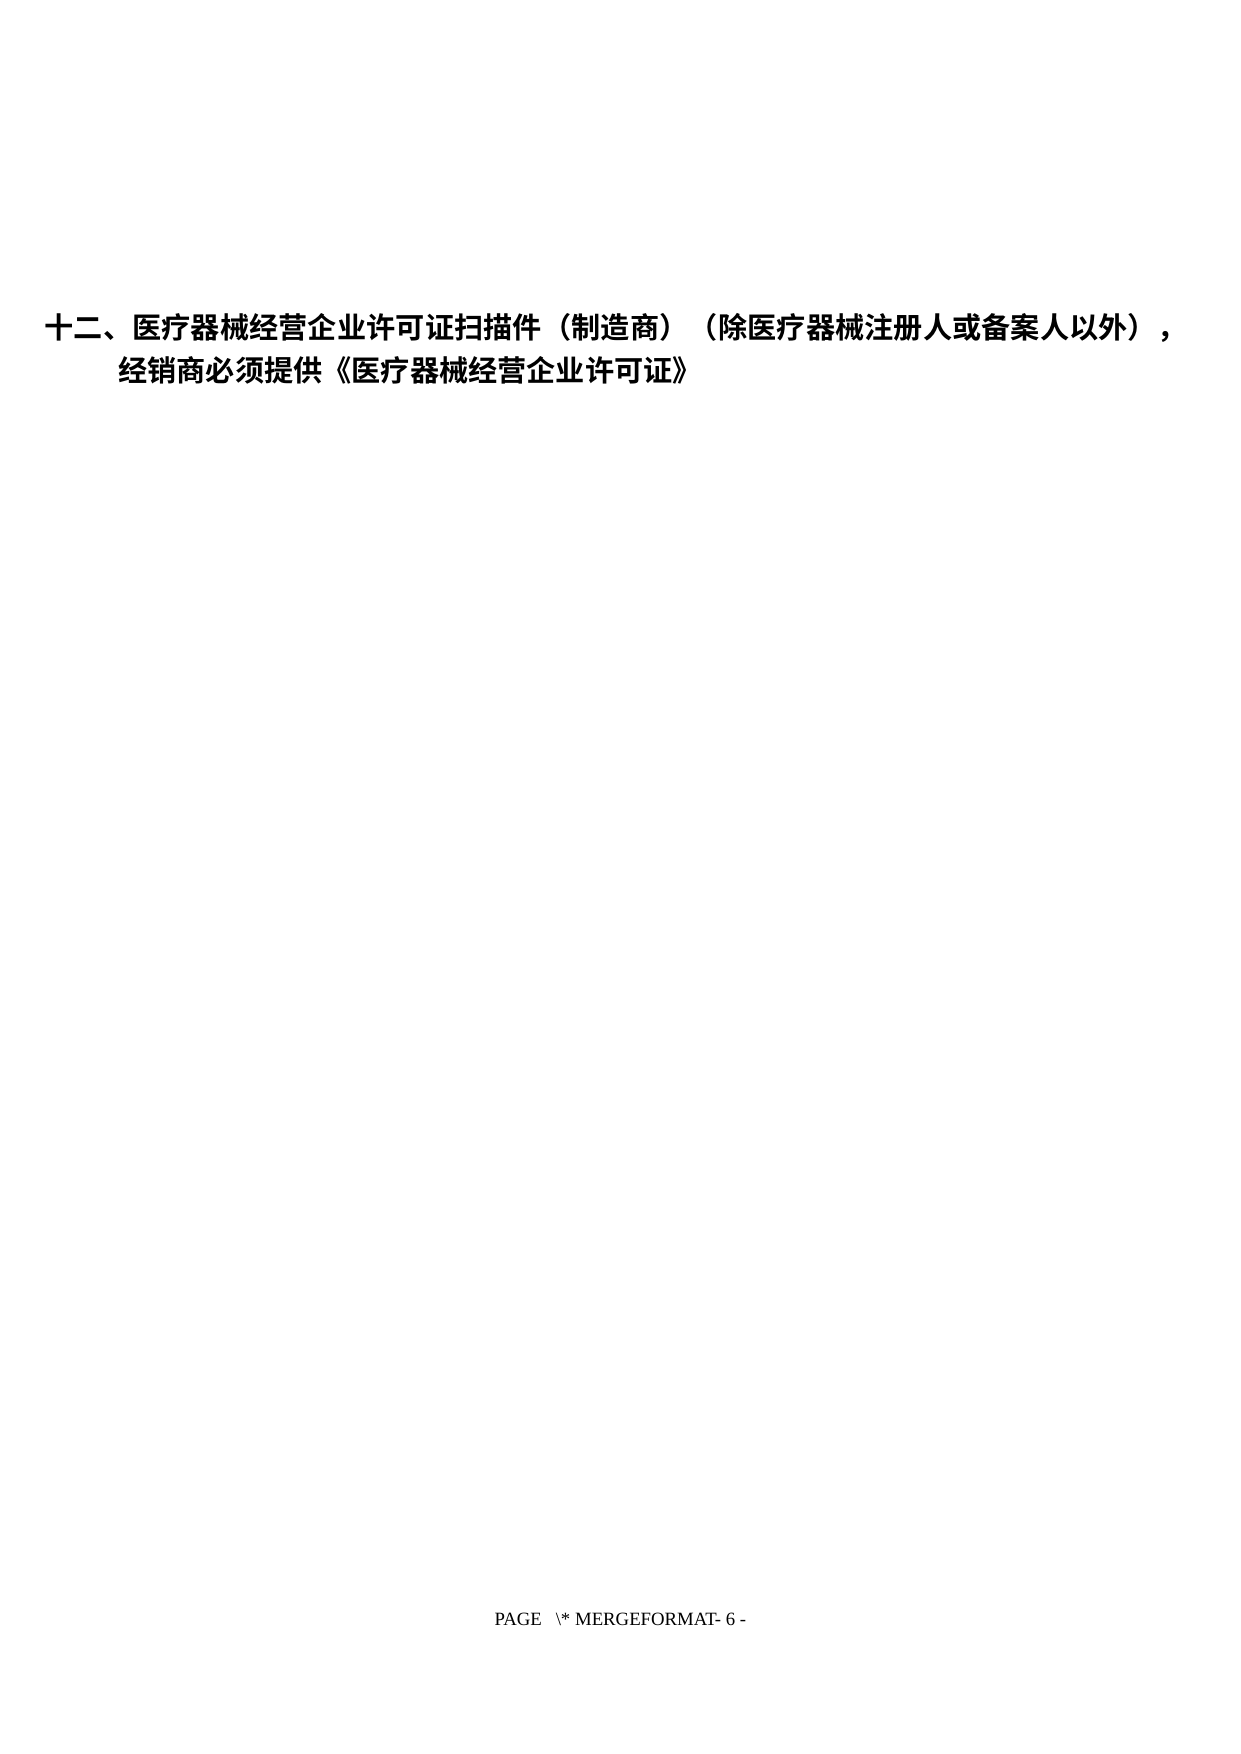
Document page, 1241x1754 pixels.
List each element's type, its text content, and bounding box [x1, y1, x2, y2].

text 十二、医疗器械经营企业许可证扫描件（制造商）（除医疗器械注册人或备案人以外），经销商必须提供《医疗器械经营企业许可证》 [44, 305, 1186, 390]
